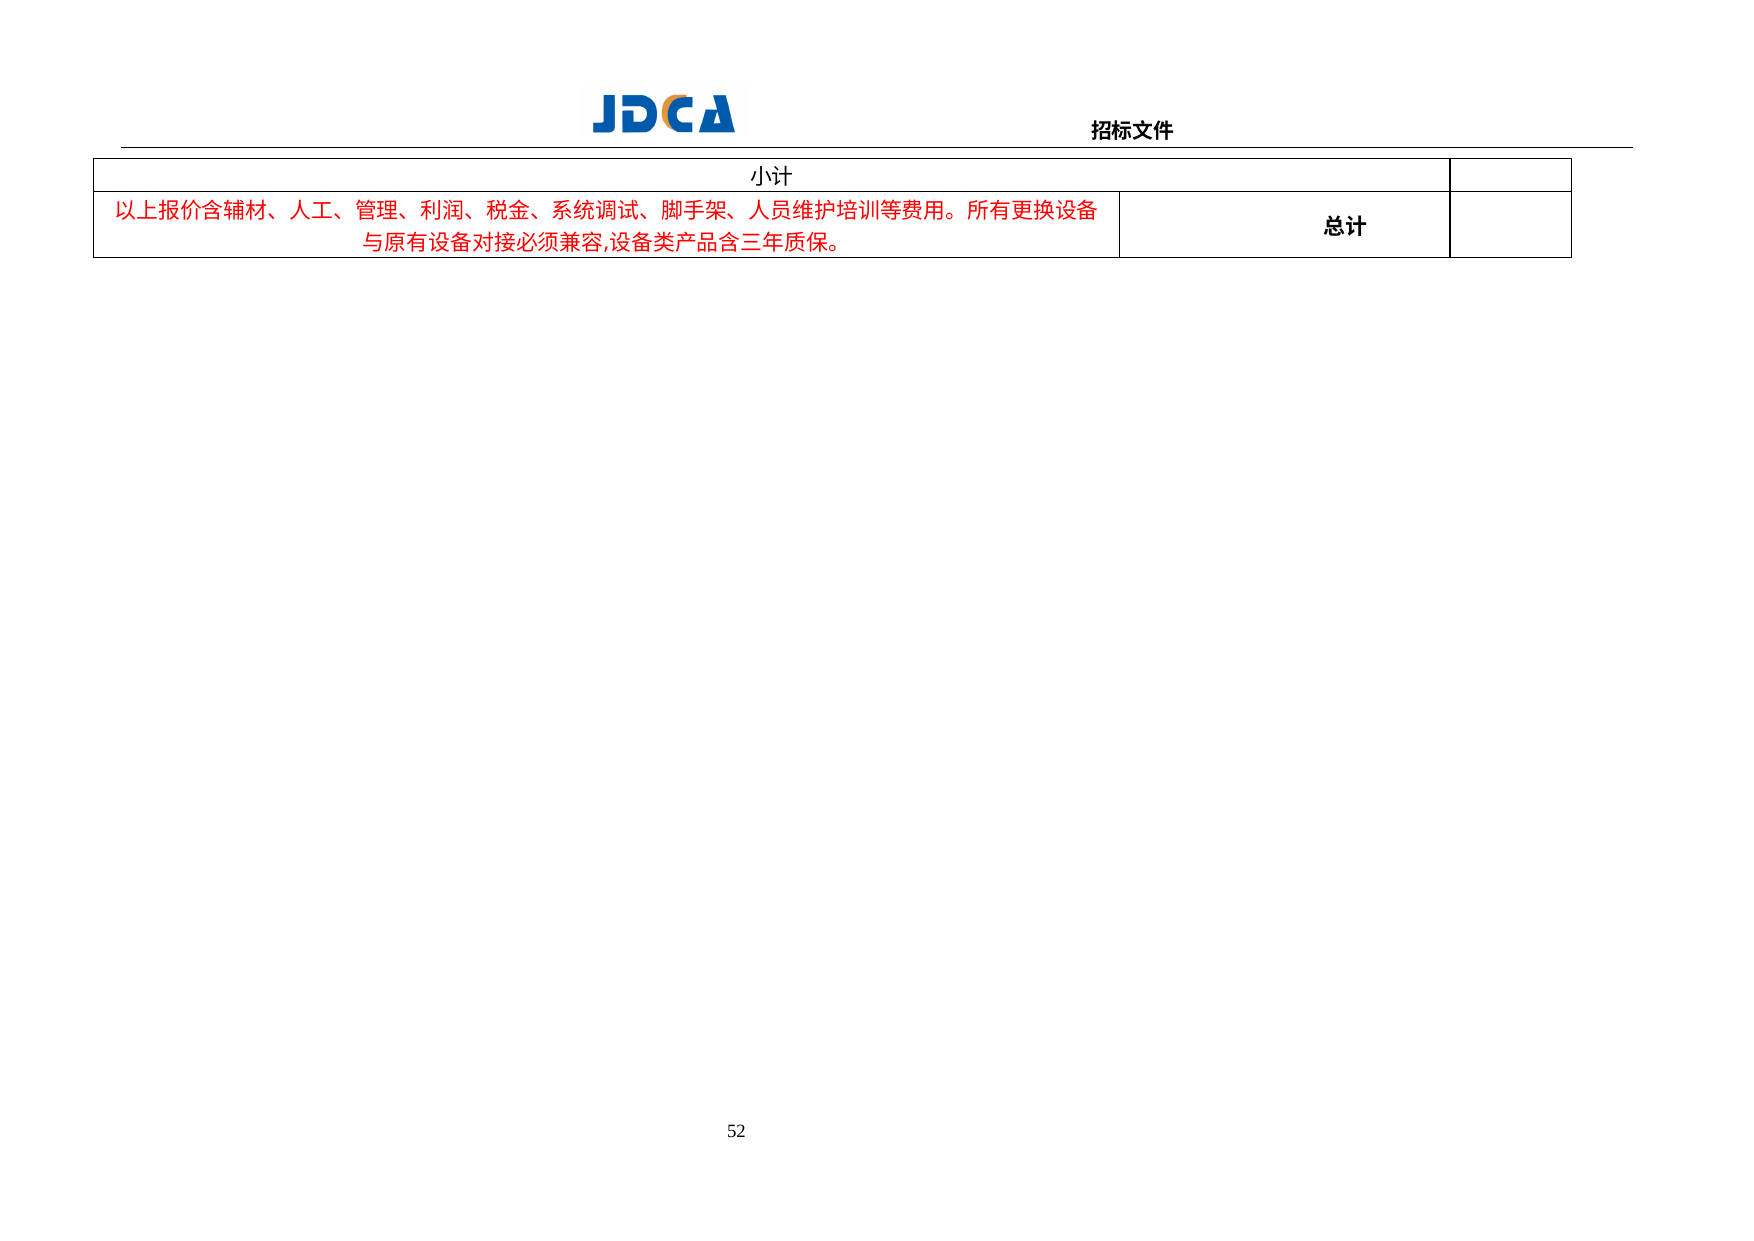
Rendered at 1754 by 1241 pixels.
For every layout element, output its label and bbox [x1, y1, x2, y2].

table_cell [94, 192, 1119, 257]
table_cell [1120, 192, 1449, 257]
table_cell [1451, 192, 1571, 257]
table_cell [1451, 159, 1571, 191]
picture [579, 82, 749, 139]
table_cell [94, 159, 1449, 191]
